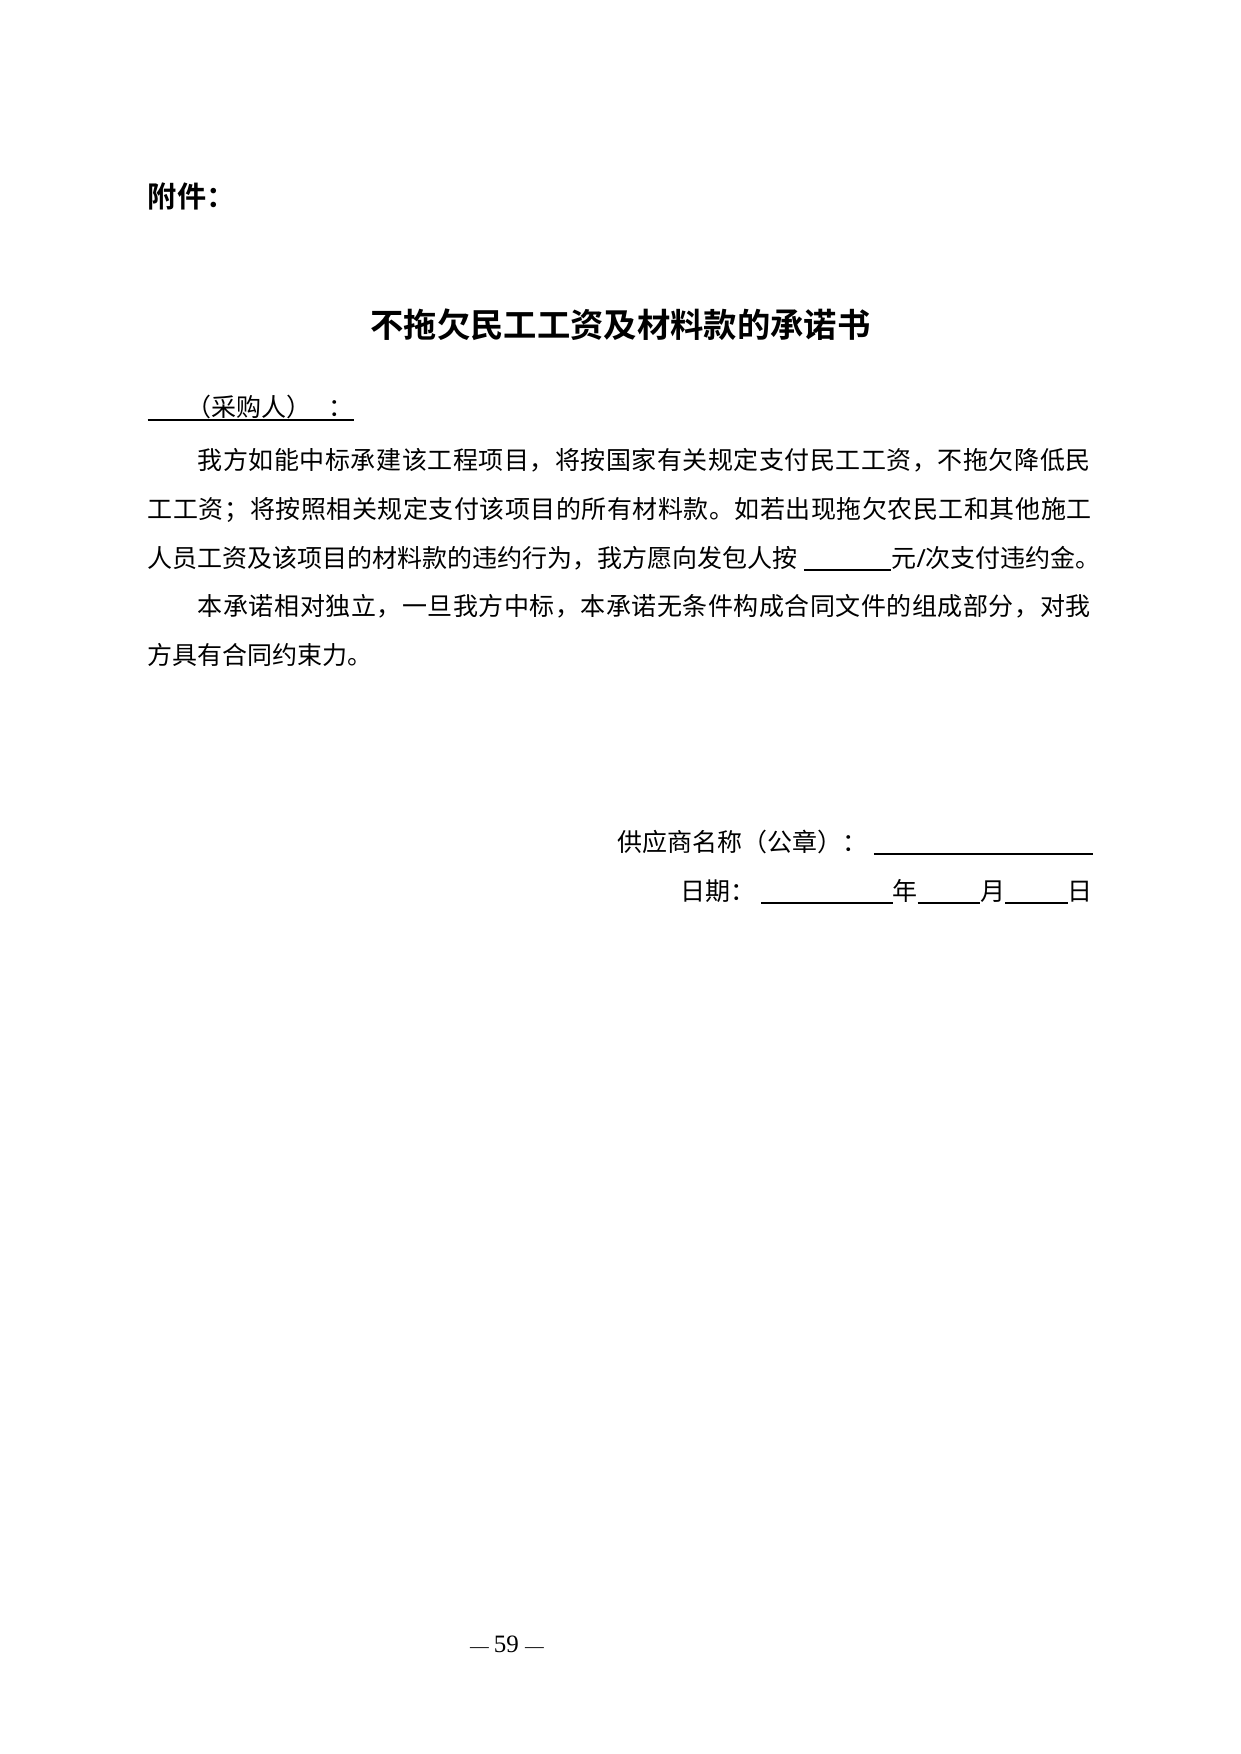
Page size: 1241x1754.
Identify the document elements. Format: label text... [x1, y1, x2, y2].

text （采购人） ： [148, 388, 1093, 424]
text 不拖欠民工工资及材料款的承诺书 [191, 299, 1049, 347]
text 附件： [148, 162, 1093, 227]
text 日期： 年 月 日 [148, 871, 1093, 907]
text 我方如能中标承建该工程项目，将按国家有关规定支付民工工资，不拖欠降低民工工资；将按照相关规定支付该项目的所有材料款。如若出现拖欠农民工和其他施工人员工资及该项目的材料款的违约行为，我方愿向发包人按 元/次支付违约金。 [148, 440, 1093, 574]
text 供应商名称（公章）： [148, 822, 1093, 859]
text 本承诺相对独立，一旦我方中标，本承诺无条件构成合同文件的组成部分，对我方具有合同约束力。 [148, 587, 1093, 672]
